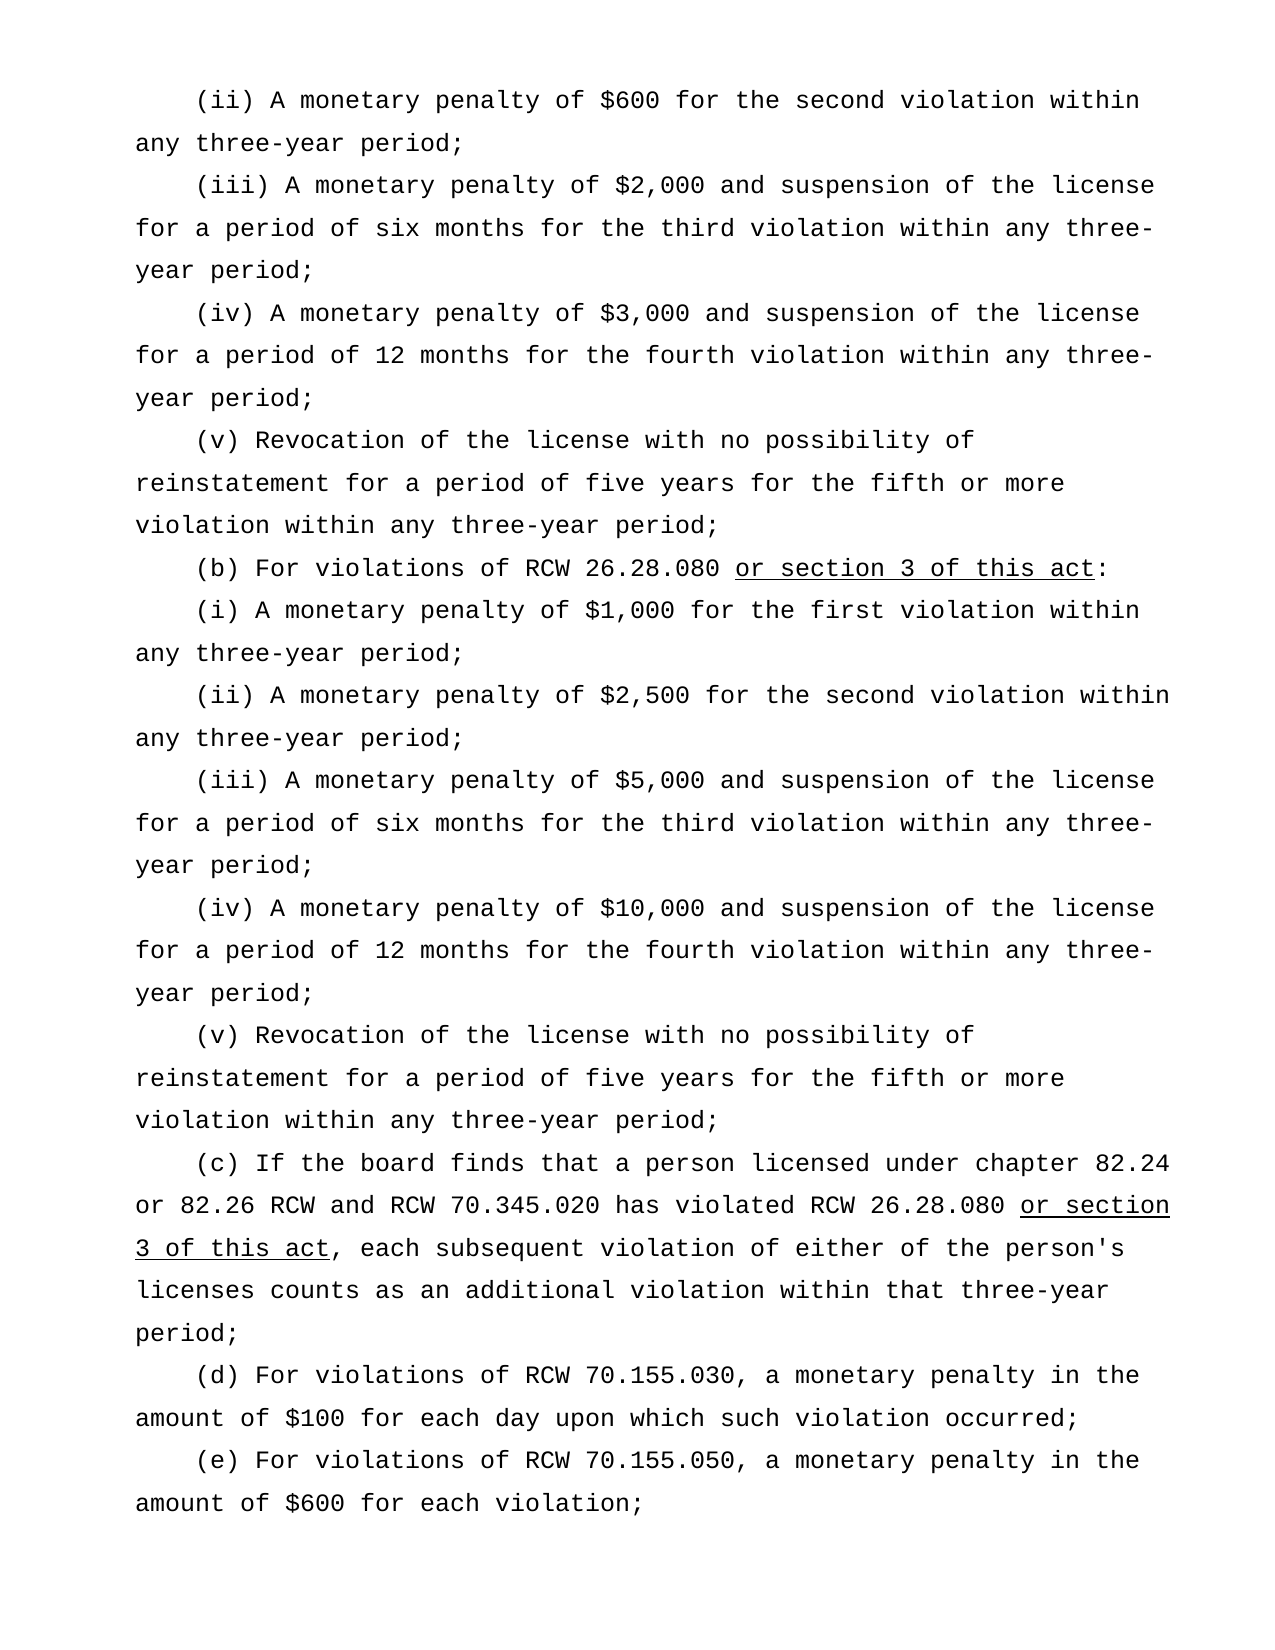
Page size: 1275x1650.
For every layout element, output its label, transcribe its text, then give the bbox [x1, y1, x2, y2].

text (iv) A monetary penalty of $3,000 and suspension of the license for a period of 12 months for the fourth violation within any three-year period; [135, 287, 1170, 415]
text (v) Revocation of the license with no possibility of reinstatement for a period of five years for the fifth or more violation within any three-year period; [135, 1010, 1170, 1137]
text (iii) A monetary penalty of $5,000 and suspension of the license for a period of six months for the third violation within any three-year period; [135, 755, 1170, 882]
text (ii) A monetary penalty of $2,500 for the second violation within any three-year period; [135, 670, 1170, 755]
text (ii) A monetary penalty of $600 for the second violation within any three-year period; [135, 75, 1170, 160]
text (iii) A monetary penalty of $2,000 and suspension of the license for a period of six months for the third violation within any three-year period; [135, 160, 1170, 287]
text (i) A monetary penalty of $1,000 for the first violation within any three-year period; [135, 585, 1170, 670]
text (b) For violations of RCW 26.28.080 or section 3 of this act: [135, 542, 1170, 585]
text (d) For violations of RCW 70.155.030, a monetary penalty in the amount of $100 for each day upon which such violation occurred; [135, 1350, 1170, 1435]
text (v) Revocation of the license with no possibility of reinstatement for a period of five years for the fifth or more violation within any three-year period; [135, 415, 1170, 542]
text (e) For violations of RCW 70.155.050, a monetary penalty in the amount of $600 for each violation; [135, 1435, 1170, 1520]
text (c) If the board finds that a person licensed under chapter 82.24 or 82.26 RCW and RCW 70.345.020 has violated RCW 26.28.080 or section 3 of this act, each subsequent violation of either of the person's licenses counts as an additional violation within that three-year period; [135, 1137, 1170, 1350]
text (iv) A monetary penalty of $10,000 and suspension of the license for a period of 12 months for the fourth violation within any three-year period; [135, 882, 1170, 1010]
